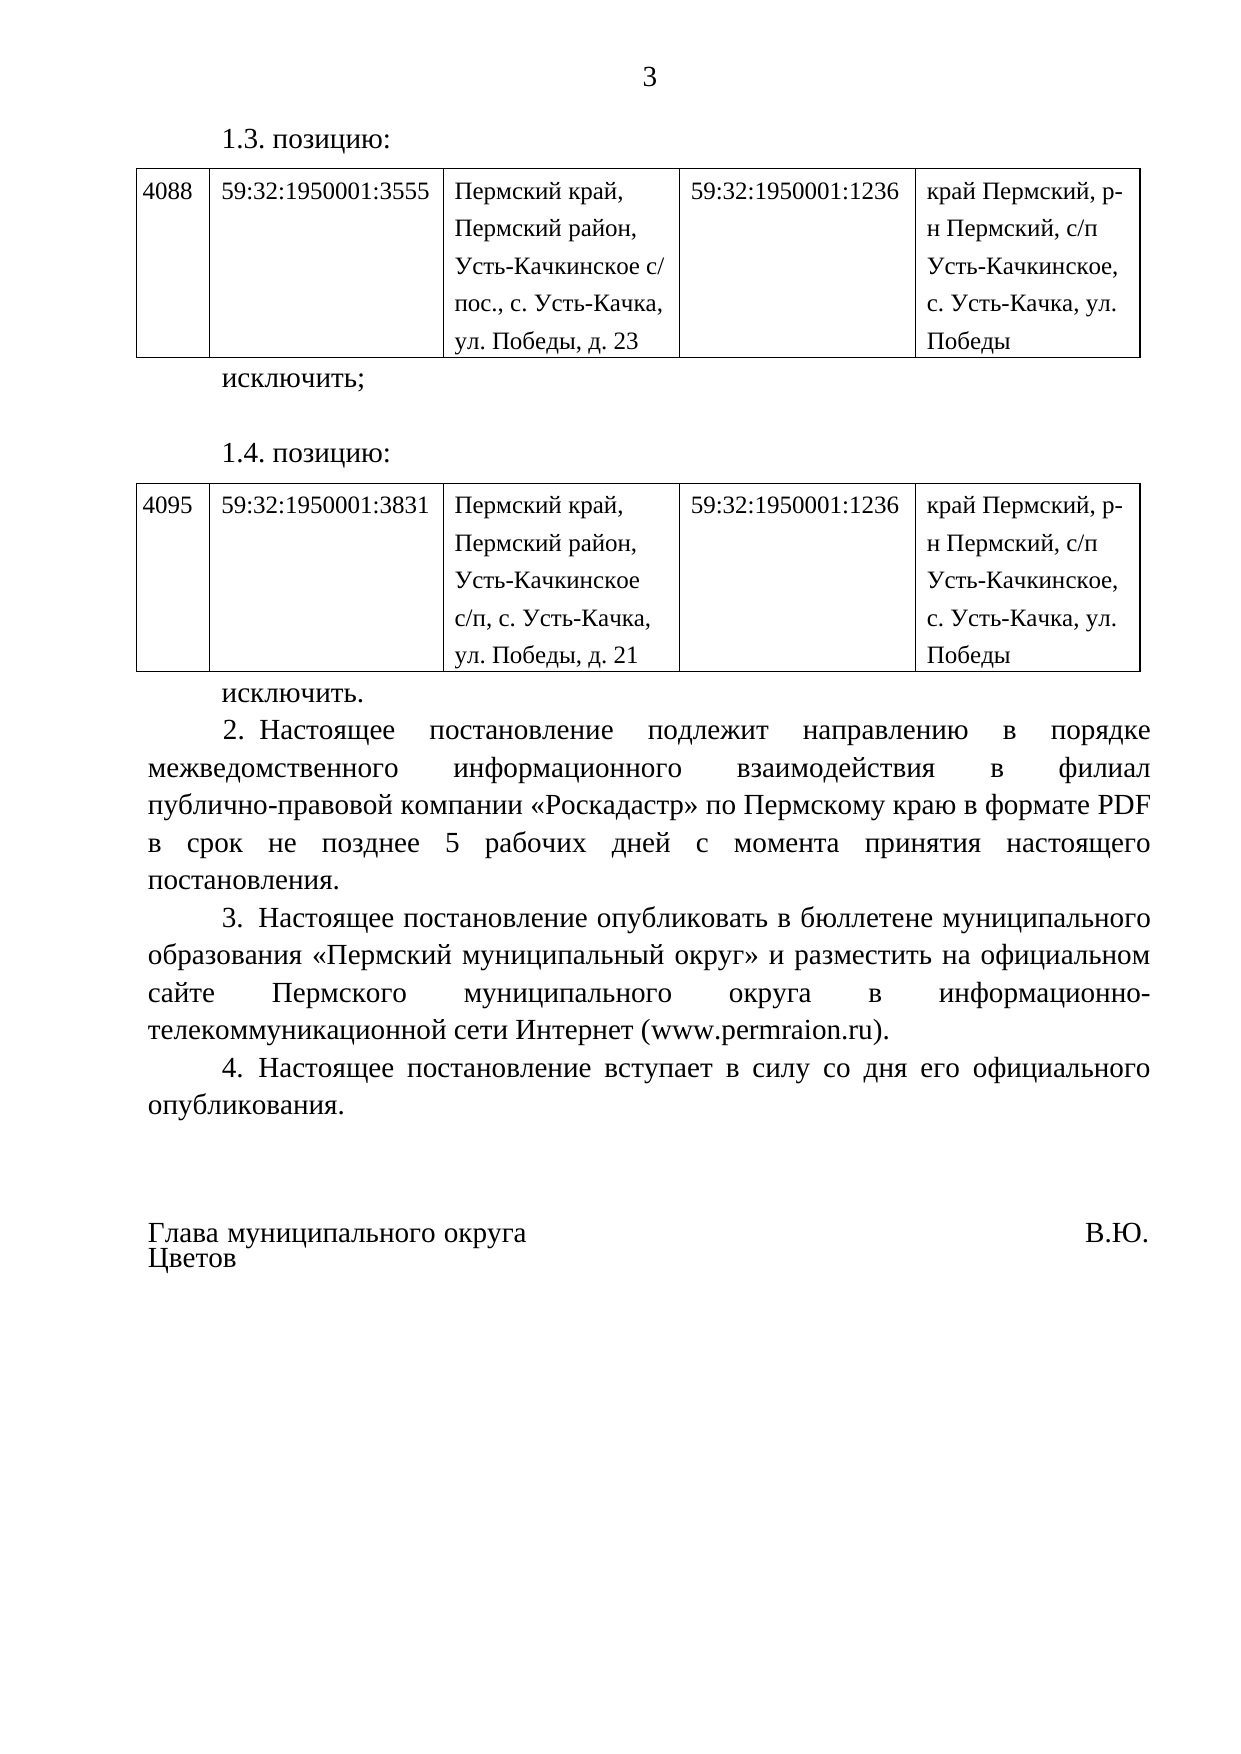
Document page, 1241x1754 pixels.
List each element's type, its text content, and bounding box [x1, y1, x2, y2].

table_header 59:32:1950001:3831 [210, 484, 443, 671]
table_header Пермский край, Пермский район, Усть-Качкинское с/п, с. Усть-Качка, ул. Победы, д. 21 [444, 484, 679, 671]
text 3. Настоящее постановление опубликовать в бюллетене муниципального образования «Пермский муниципальный округ» и разместить на официальном сайте Пермского муниципального округа в информационно-телекоммуникационной сети Интернет (www.permraion.ru). [148, 897, 1152, 1047]
text исключить; [148, 358, 1152, 395]
table_header 59:32:1950001:1236 [680, 484, 915, 671]
text 2. Настоящее постановление подлежит направлению в порядке межведомственного информационного взаимодействия в филиал публично-правовой компании «Роскадастр» по Пермскому краю в формате PDF в срок не позднее 5 рабочих дней с момента принятия настоящего постановления. [148, 710, 1152, 897]
table_header край Пермский, р-н Пермский, с/п Усть-Качкинское, с. Усть-Качка, ул. Победы [916, 484, 1139, 671]
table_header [916, 169, 1139, 357]
table_header 4095 [137, 484, 209, 671]
text исключить. [148, 672, 1152, 710]
table_header Пермский край, Пермский район, Усть-Качкинское с/ пос., с. Усть-Качка, ул. Победы, д. 23 [444, 169, 679, 357]
text 1.4. позицию: [148, 433, 1152, 470]
text Глава муниципального округа В.Ю. Цветов [148, 1222, 1152, 1272]
table_header 4088 [137, 169, 209, 357]
table_header 59:32:1950001:3555 [210, 169, 443, 357]
text 1.3. позицию: [148, 118, 1152, 156]
text 4. Настоящее постановление вступает в силу со дня его официального опубликования. [148, 1047, 1152, 1122]
table_header 59:32:1950001:1236 [680, 169, 915, 357]
